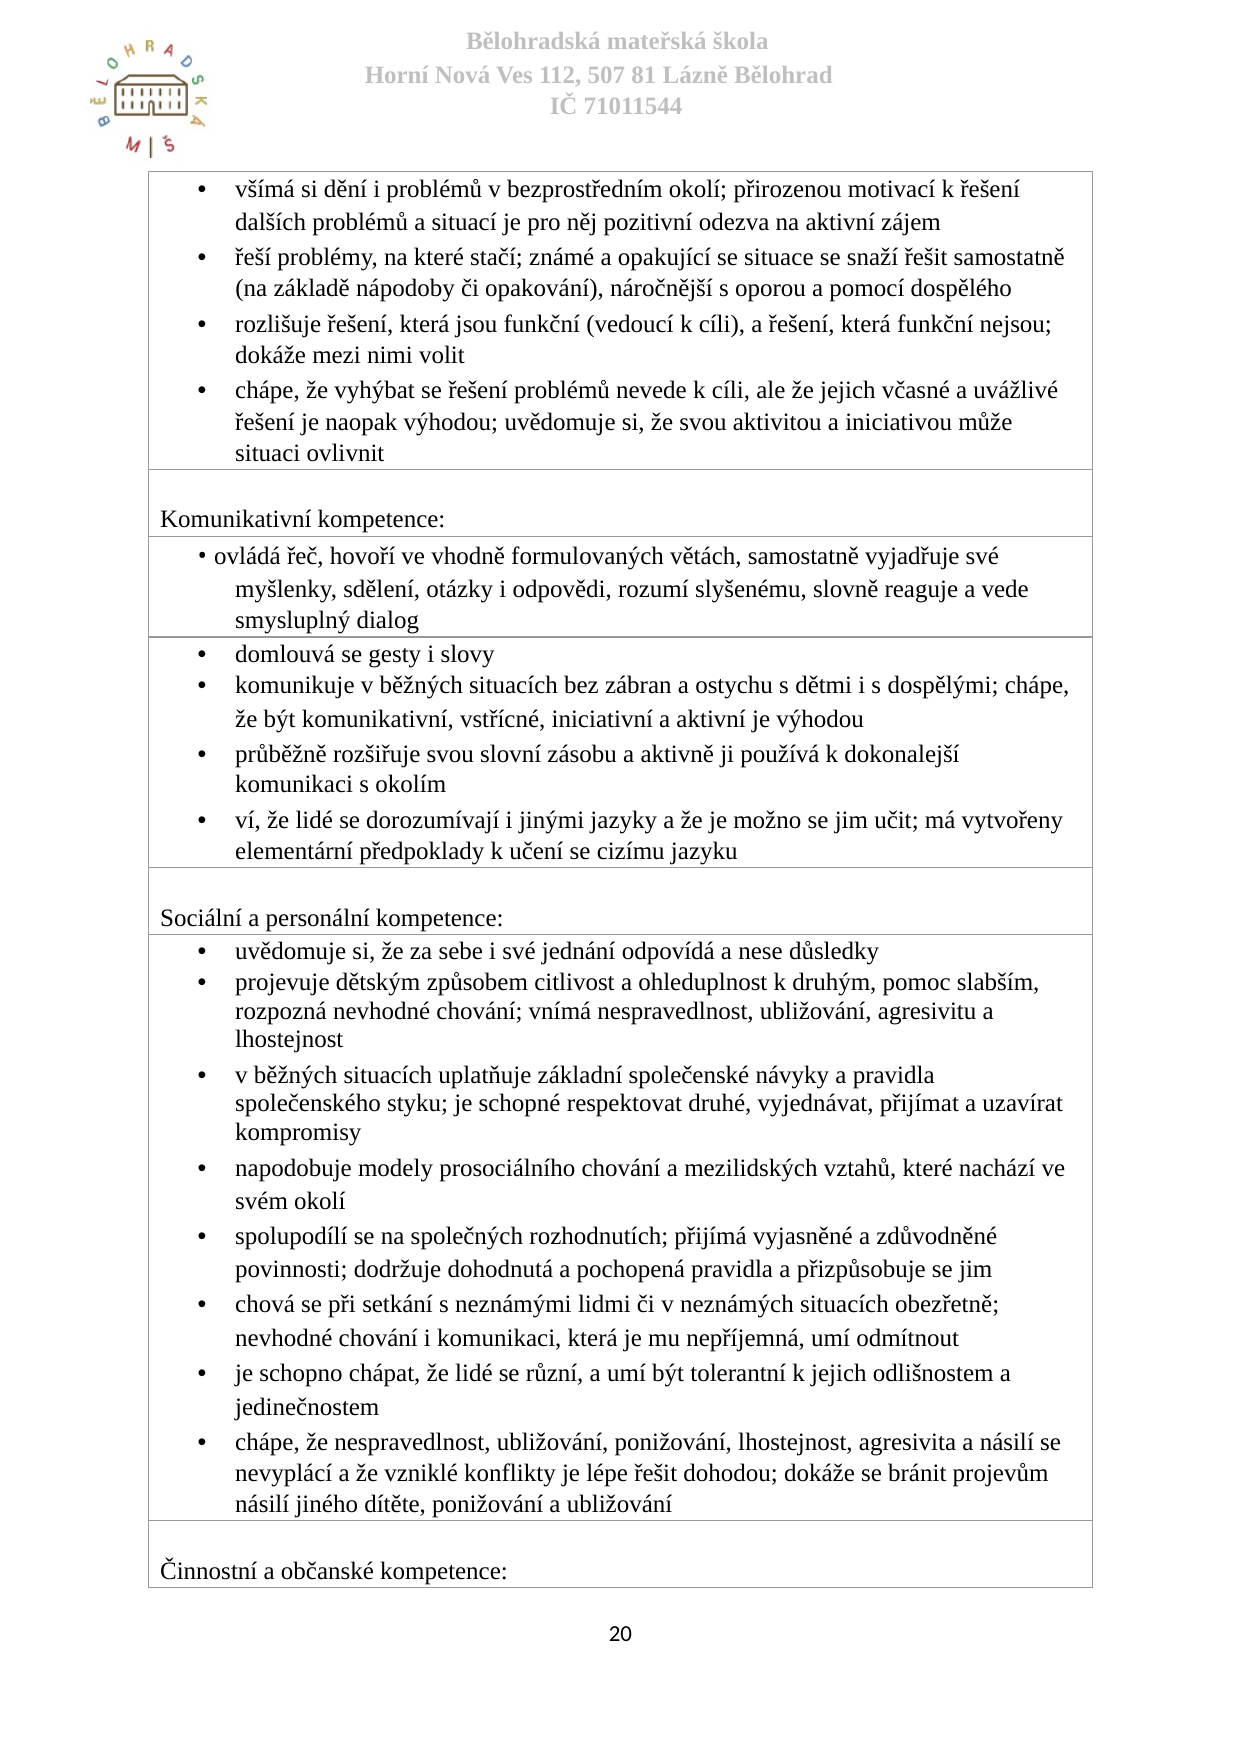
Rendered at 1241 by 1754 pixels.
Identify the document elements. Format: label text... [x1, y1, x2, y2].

table_cell Komunikativní kompetence: [149, 470, 1092, 536]
picture [46, 26, 255, 171]
table_cell • ovládá řeč, hovoří ve vhodně formulovaných větách, samostatně vyjadřuje své myšlenky, sdělení, otázky i odpovědi, rozumí slyšenému, slovně reaguje a vede smysluplný dialog [149, 537, 1092, 636]
table_cell domlouvá se gesty i slovy komunikuje v běžných situacích bez zábran a ostychu s dětmi i s dospělými; chápe, že být komunikativní, vstřícné, iniciativní a aktivní je výhodou průběžně rozšiřuje svou slovní zásobu a aktivně ji používá k dokonalejší komunikaci s okolím ví, že lidé se dorozumívají i jinými jazyky a že je možno se jim učit; má vytvořeny elementární předpoklady k učení se cizímu jazyku [149, 638, 1092, 867]
table_cell Sociální a personální kompetence: [149, 868, 1092, 934]
table_cell všímá si dění i problémů v bezprostředním okolí; přirozenou motivací k řešení dalších problémů a situací je pro něj pozitivní odezva na aktivní zájem řeší problémy, na které stačí; známé a opakující se situace se snaží řešit samostatně (na základě nápodoby či opakování), náročnější s oporou a pomocí dospělého rozlišuje řešení, která jsou funkční (vedoucí k cíli), a řešení, která funkční nejsou; dokáže mezi nimi volit chápe, že vyhýbat se řešení problémů nevede k cíli, ale že jejich včasné a uvážlivé řešení je naopak výhodou; uvědomuje si, že svou aktivitou a iniciativou může situaci ovlivnit [149, 172, 1092, 469]
table_cell Činnostní a občanské kompetence: [149, 1521, 1092, 1587]
table_cell uvědomuje si, že za sebe i své jednání odpovídá a nese důsledky projevuje dětským způsobem citlivost a ohleduplnost k druhým, pomoc slabším, rozpozná nevhodné chování; vnímá nespravedlnost, ubližování, agresivitu a lhostejnost v běžných situacích uplatňuje základní společenské návyky a pravidla společenského styku; je schopné respektovat druhé, vyjednávat, přijímat a uzavírat kompromisy napodobuje modely prosociálního chování a mezilidských vztahů, které nachází ve svém okolí spolupodílí se na společných rozhodnutích; přijímá vyjasněné a zdůvodněné povinnosti; dodržuje dohodnutá a pochopená pravidla a přizpůsobuje se jim chová se při setkání s neznámými lidmi či v neznámých situacích obezřetně; nevhodné chování i komunikaci, která je mu nepříjemná, umí odmítnout je schopno chápat, že lidé se různí, a umí být tolerantní k jejich odlišnostem a jedinečnostem chápe, že nespravedlnost, ubližování, ponižování, lhostejnost, agresivita a násilí se nevyplácí a že vzniklé konflikty je lépe řešit dohodou; dokáže se bránit projevům násilí jiného dítěte, ponižování a ubližování [149, 935, 1092, 1520]
